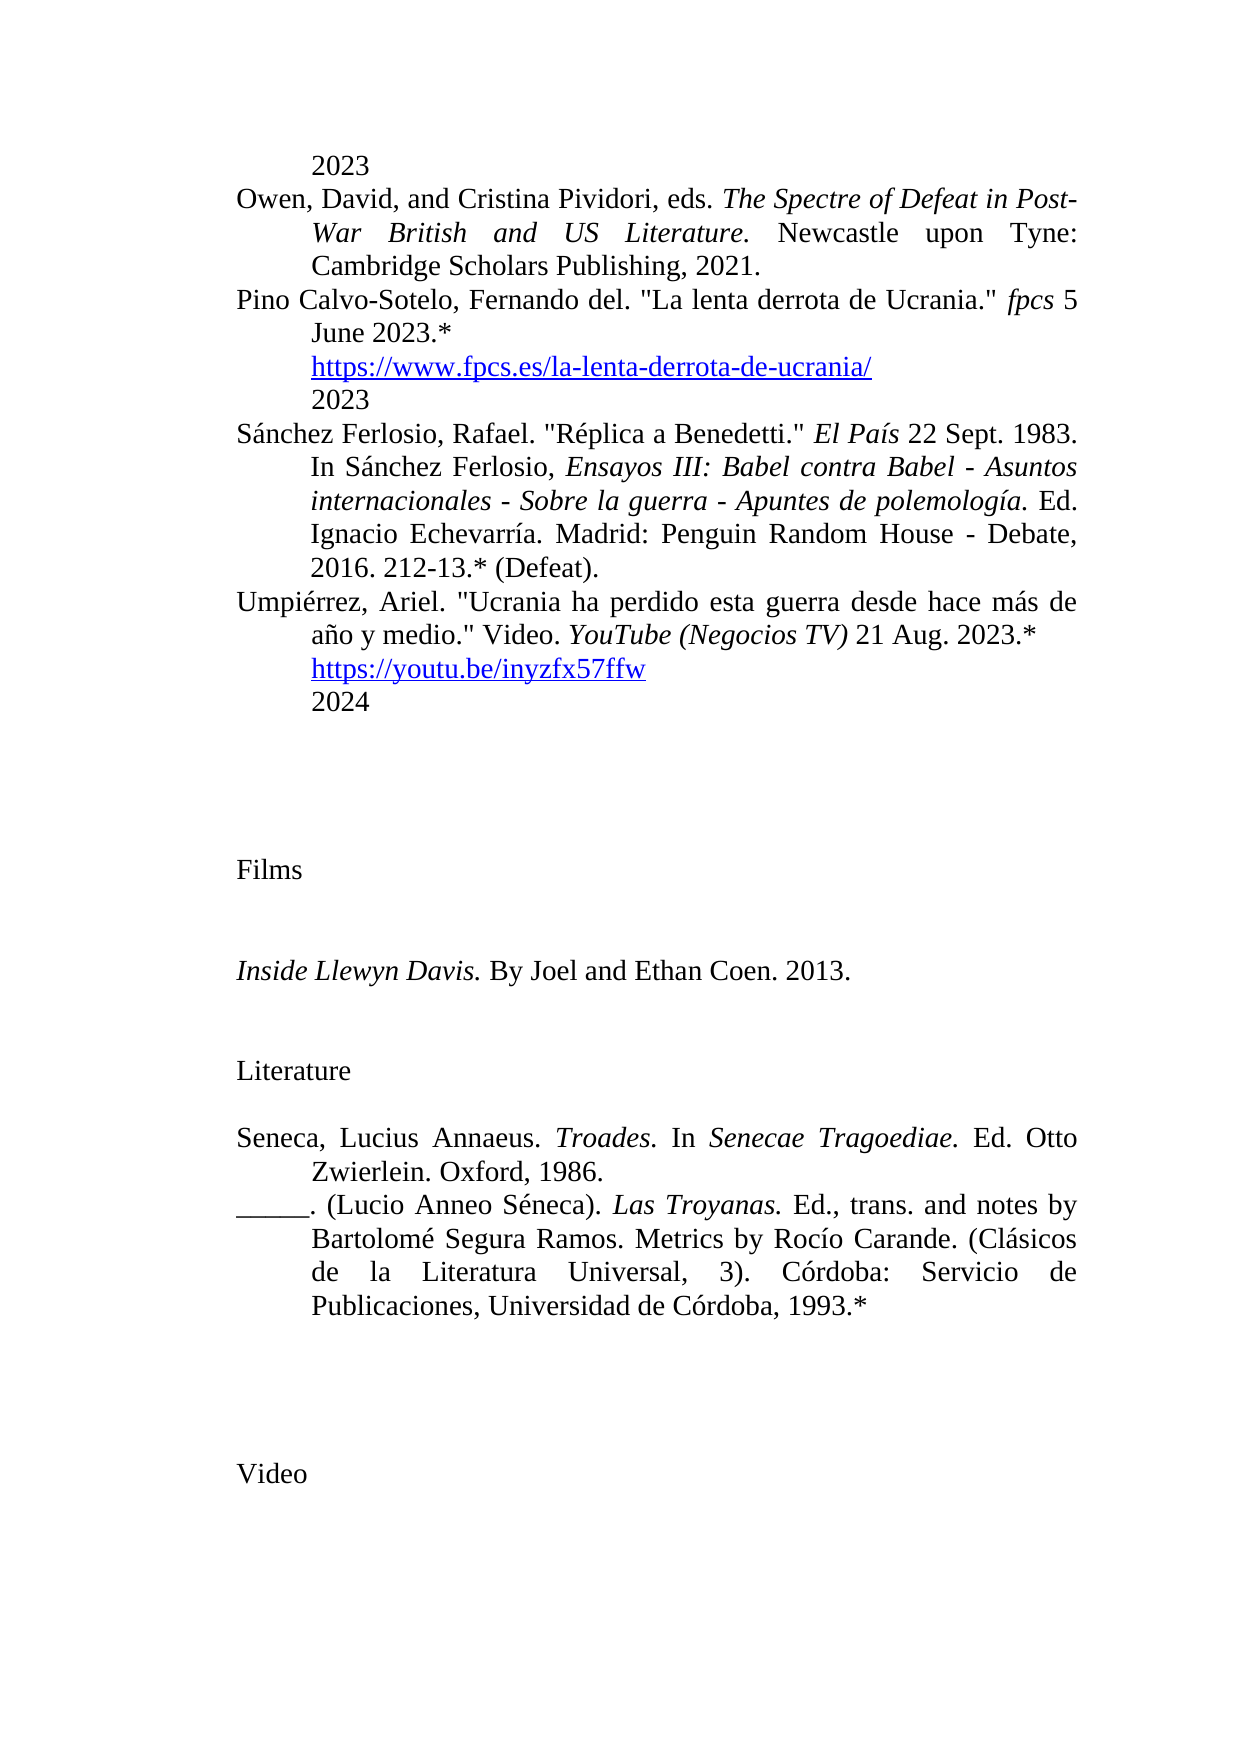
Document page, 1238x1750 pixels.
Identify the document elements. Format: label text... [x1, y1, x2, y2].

text Owen, David, and Cristina Pividori, eds. The Spectre of Defeat in Post-War British and US Literature. Newcastle upon Tyne: Cambridge Scholars Publishing, 2021. [236, 181, 1078, 282]
text 2024 [236, 684, 1078, 718]
text Umpiérrez, Ariel. "Ucrania ha perdido esta guerra desde hace más de año y medio." Video. YouTube (Negocios TV) 21 Aug. 2023.* [236, 584, 1078, 651]
text _____. (Lucio Anneo Séneca). Las Troyanas. Ed., trans. and notes by Bartolomé Segura Ramos. Metrics by Rocío Carande. (Clásicos de la Literatura Universal, 3). Córdoba: Servicio de Publicaciones, Universidad de Córdoba, 1993.* [236, 1187, 1078, 1322]
text Literature [236, 1053, 1078, 1087]
text Seneca, Lucius Annaeus. Troades. In Senecae Tragoediae. Ed. Otto Zwierlein. Oxford, 1986. [236, 1120, 1078, 1187]
text Films [236, 852, 1078, 886]
text 2023 [236, 382, 1078, 416]
text Inside Llewyn Davis. By Joel and Ethan Coen. 2013. [236, 953, 1078, 986]
text 2023 [236, 148, 1078, 181]
text Pino Calvo-Sotelo, Fernando del. "La lenta derrota de Ucrania." fpcs 5 June 2023.* [236, 282, 1078, 349]
text Video [236, 1456, 1078, 1489]
text https://www.fpcs.es/la-lenta-derrota-de-ucrania/ [236, 349, 1078, 382]
text https://youtu.be/inyzfx57ffw [311, 651, 1078, 684]
text Sánchez Ferlosio, Rafael. "Réplica a Benedetti." El País 22 Sept. 1983. In Sánchez Ferlosio, Ensayos III: Babel contra Babel - Asuntos internacionales - Sobre la guerra - Apuntes de polemología. Ed. Ignacio Echevarría. Madrid: Penguin Random House - Debate, 2016. 212-13.* (Defeat). [236, 416, 1078, 584]
